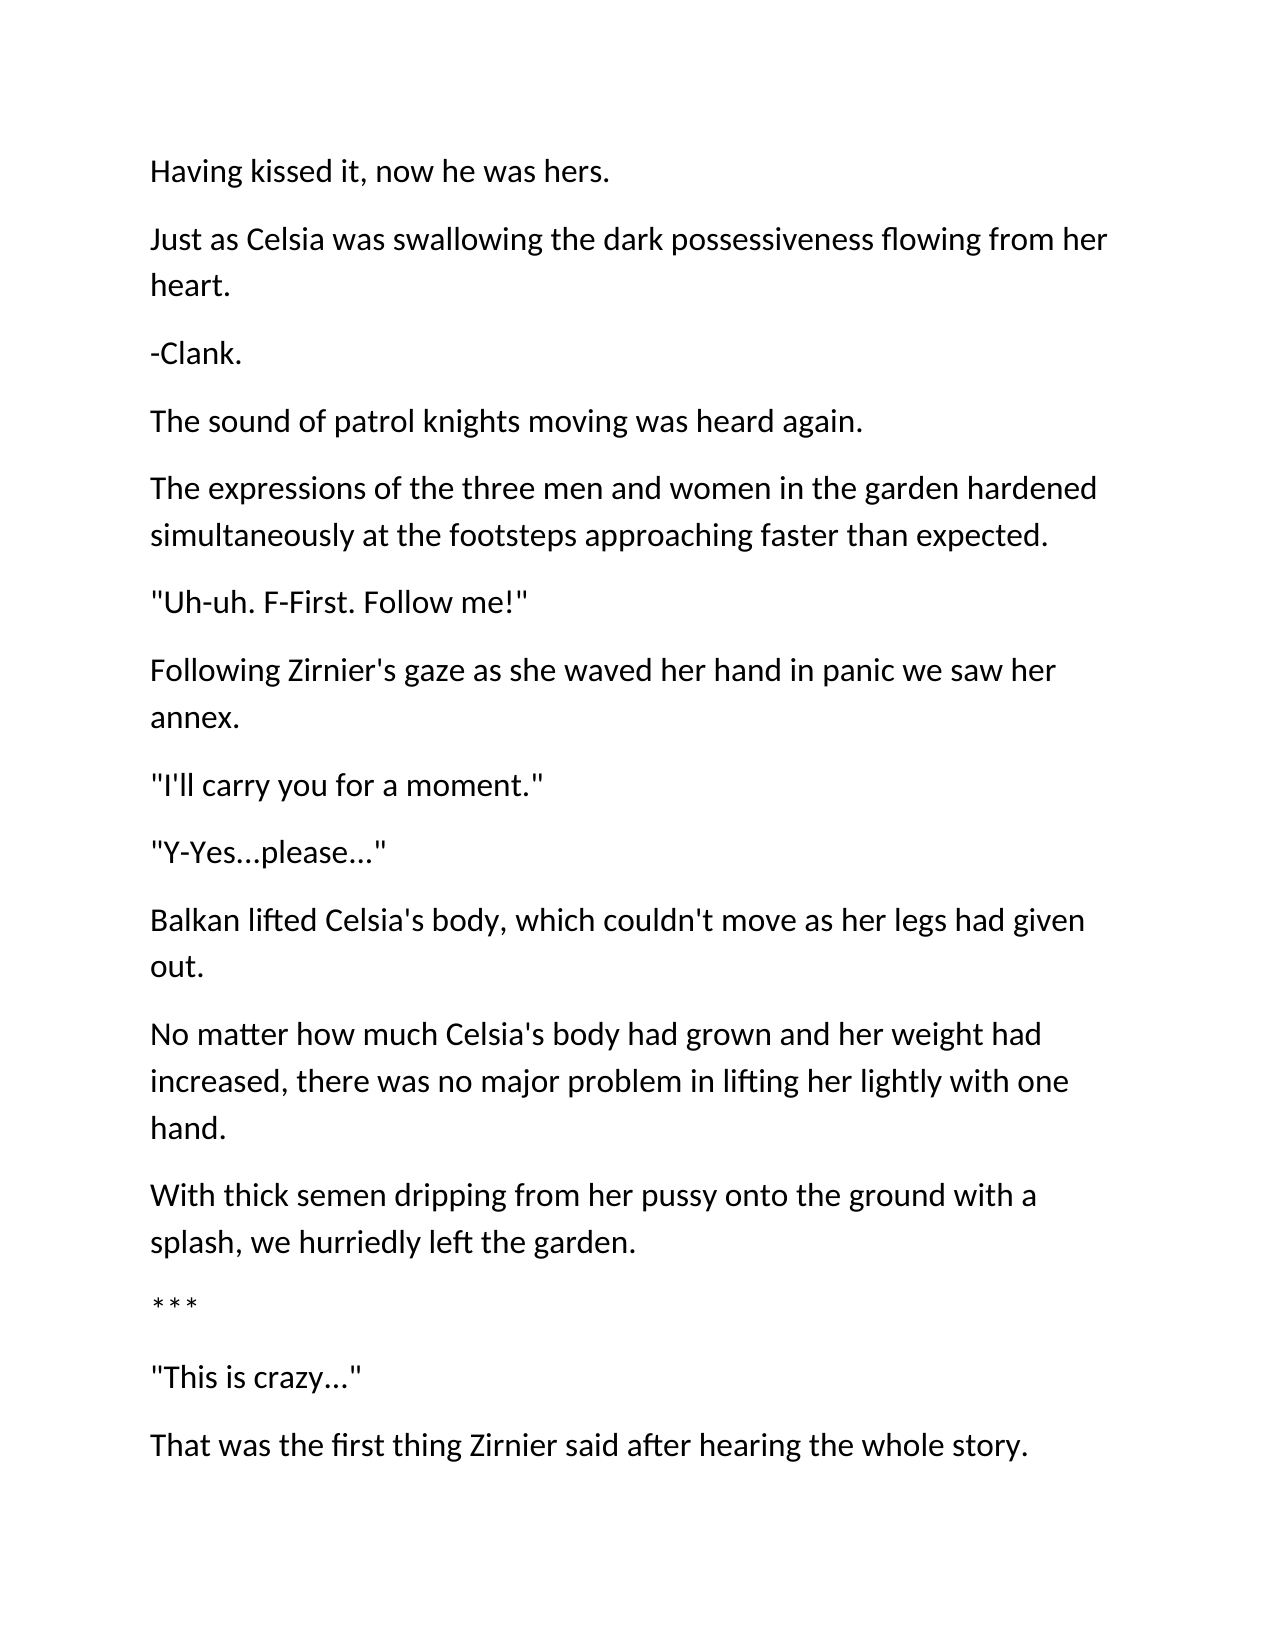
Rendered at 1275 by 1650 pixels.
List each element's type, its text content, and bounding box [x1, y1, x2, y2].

text "Uh-uh. F-First. Follow me!" [150, 582, 1125, 622]
text The expressions of the three men and women in the garden hardened simultaneously at the footsteps approaching faster than expected. [150, 467, 1125, 555]
text -Clank. [150, 332, 1125, 373]
text No matter how much Celsia's body had grown and her weight had increased, there was no major problem in lifting her lightly with one hand. [150, 1013, 1125, 1147]
text *** [150, 1289, 1125, 1329]
text Just as Celsia was swallowing the dark possessiveness flowing from her heart. [150, 218, 1125, 305]
text That was the first thing Zirnier said after hearing the whole story. [150, 1424, 1125, 1464]
text Having kissed it, now he was hers. [150, 150, 1125, 191]
text Balkan lifted Celsia's body, which couldn't move as her legs had given out. [150, 899, 1125, 986]
text "Y-Yes...please..." [150, 831, 1125, 872]
text The sound of patrol knights moving was heard again. [150, 399, 1125, 440]
text Following Zirnier's gaze as she waved her hand in panic we saw her annex. [150, 649, 1125, 737]
text With thick semen dripping from her pussy onto the ground with a splash, we hurriedly left the garden. [150, 1174, 1125, 1262]
text "I'll carry you for a moment." [150, 763, 1125, 804]
text "This is crazy..." [150, 1356, 1125, 1397]
